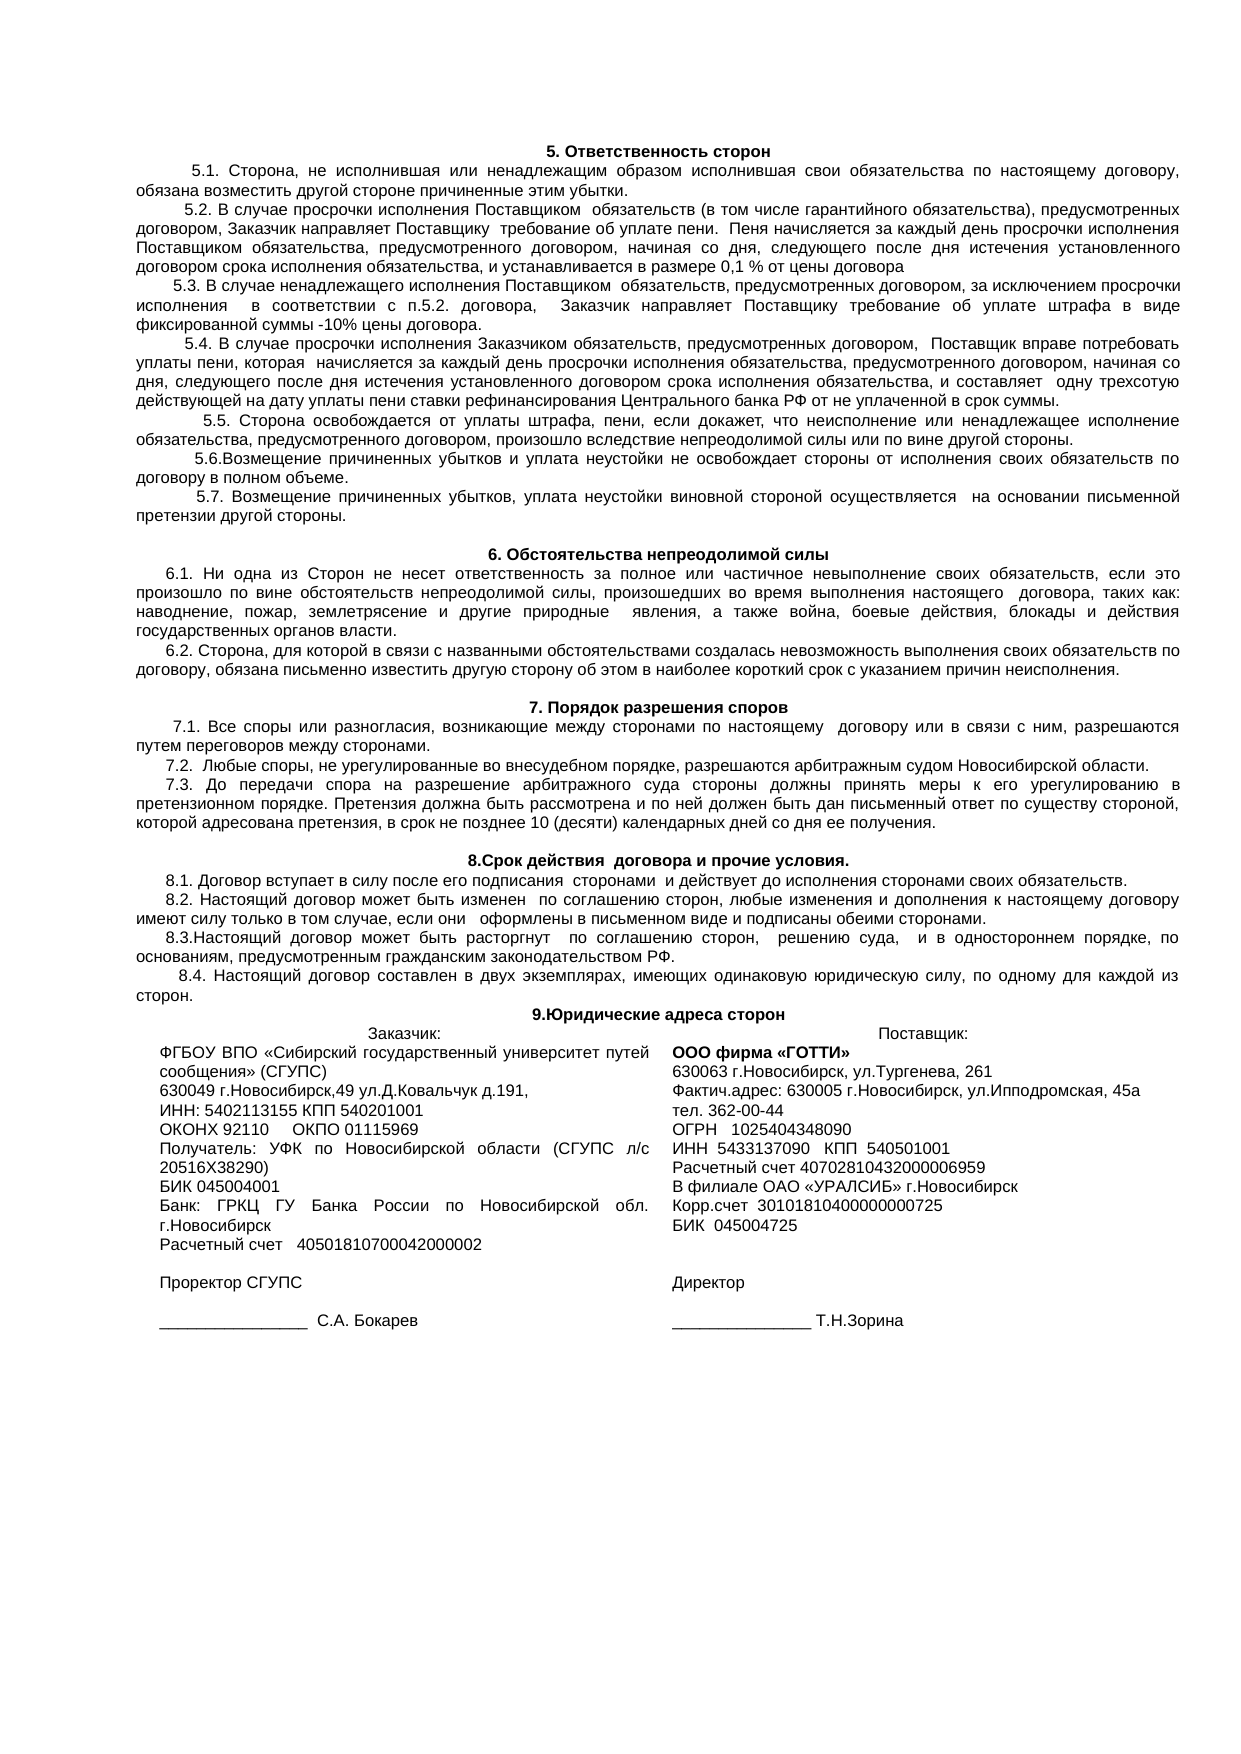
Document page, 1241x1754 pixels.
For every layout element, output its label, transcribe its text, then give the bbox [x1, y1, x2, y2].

text 8.3.Настоящий договор может быть расторгнут по соглашению сторон, решению суда, и в одностороннем порядке, по основаниям, предусмотренным гражданским законодательством РФ. [136, 928, 1181, 966]
text 8.Срок действия договора и прочие условия. [136, 851, 1181, 870]
text 5.2. В случае просрочки исполнения Поставщиком обязательств (в том числе гарантийного обязательства), предусмотренных договором, Заказчик направляет Поставщику требование об уплате пени. Пеня начисляется за каждый день просрочки исполнения Поставщиком обязательства, предусмотренного договором, начиная со дня, следующего после дня истечения установленного договором срока исполнения обязательства, и устанавливается в размере 0,1 % от цены договора [136, 199, 1181, 276]
text 7.3. До передачи спора на разрешение арбитражного суда стороны должны принять меры к его урегулированию в претензионном порядке. Претензия должна быть рассмотрена и по ней должен быть дан письменный ответ по существу стороной, которой адресована претензия, в срок не позднее 10 (десяти) календарных дней со дня ее получения. [136, 774, 1181, 832]
text 5.5. Сторона освобождается от уплаты штрафа, пени, если докажет, что неисполнение или ненадлежащее исполнение обязательства, предусмотренного договором, произошло вследствие непреодолимой силы или по вине другой стороны. [136, 410, 1181, 449]
text 8.4. Настоящий договор составлен в двух экземплярах, имеющих одинаковую юридическую силу, по одному для каждой из сторон. [136, 966, 1181, 1004]
text 8.2. Настоящий договор может быть изменен по соглашению сторон, любые изменения и дополнения к настоящему договору имеют силу только в том случае, если они оформлены в письменном виде и подписаны обеими сторонами. [136, 889, 1181, 928]
text 7.2. Любые споры, не урегулированные во внесудебном порядке, разрешаются арбитражным судом Новосибирской области. [136, 755, 1181, 774]
text 8.1. Договор вступает в силу после его подписания сторонами и действует до исполнения сторонами своих обязательств. [136, 870, 1181, 889]
text 6. Обстоятельства непреодолимой силы [136, 544, 1181, 564]
text 6.2. Сторона, для которой в связи с названными обстоятельствами создалась невозможность выполнения своих обязательств по договору, обязана письменно известить другую сторону об этом в наиболее короткий срок с указанием причин неисполнения. [136, 640, 1181, 679]
text 6.1. Ни одна из Сторон не несет ответственность за полное или частичное невыполнение своих обязательств, если это произошло по вине обстоятельств непреодолимой силы, произошедших во время выполнения настоящего договора, таких как: наводнение, пожар, землетрясение и другие природные явления, а также война, боевые действия, блокады и действия государственных органов власти. [136, 564, 1181, 640]
text 5. Ответственность сторон [136, 142, 1181, 161]
text 5.6.Возмещение причиненных убытков и уплата неустойки не освобождает стороны от исполнения своих обязательств по договору в полном объеме. [136, 449, 1181, 487]
text 5.4. В случае просрочки исполнения Заказчиком обязательств, предусмотренных договором, Поставщик вправе потребовать уплаты пени, которая начисляется за каждый день просрочки исполнения обязательства, предусмотренного договором, начиная со дня, следующего после дня истечения установленного договором срока исполнения обязательства, и составляет одну трехсотую действующей на дату уплаты пени ставки рефинансирования Центрального банка РФ от не уплаченной в срок суммы. [136, 334, 1181, 410]
text 7. Порядок разрешения споров [136, 698, 1181, 717]
text 7.1. Все споры или разногласия, возникающие между сторонами по настоящему договору или в связи с ним, разрешаются путем переговоров между сторонами. [136, 717, 1181, 755]
table_header Поставщик: ООО фирма «ГОТТИ» 630063 г.Новосибирск, ул.Тургенева, 261 Фактич.адрес: 630005 г.Новосибирск, ул.Ипподромская, 45а тел. 362-00-44 ОГРН 1025404348090 ИНН 5433137090 КПП 540501001 Расчетный счет 40702810432000006959 В филиале ОАО «УРАЛСИБ» г.Новосибирск Корр.счет 30101810400000000725 БИК 045004725 Директор _______________ Т.Н.Зорина [661, 1024, 1186, 1349]
text 9.Юридические адреса сторон [136, 1004, 1181, 1024]
text 5.3. В случае ненадлежащего исполнения Поставщиком обязательств, предусмотренных договором, за исключением просрочки исполнения в соответствии с п.5.2. договора, Заказчик направляет Поставщику требование об уплате штрафа в виде фиксированной суммы -10% цены договора. [136, 276, 1181, 334]
text 5.1. Сторона, не исполнившая или ненадлежащим образом исполнившая свои обязательства по настоящему договору, обязана возместить другой стороне причиненные этим убытки. [136, 161, 1181, 199]
table_header Заказчик: ФГБОУ ВПО «Сибирский государственный университет путей сообщения» (СГУПС) .Новосибирск,49 ул.Д.Ковальчук д.191, ИНН: 5402113155 КПП 540201001 ОКОНХ 92110 ОКПО 01115969 Получатель: УФК по Новосибирской области (СГУПС л/с 20516Х38290) БИК 045004001 Банк: ГРКЦ ГУ Банка России по Новосибирской обл. г.Новосибирск Расчетный счет 40501810700042000002 Проректор СГУПС ________________ С.А. Бокарев [148, 1024, 661, 1349]
text 5.7. Возмещение причиненных убытков, уплата неустойки виновной стороной осуществляется на основании письменной претензии другой стороны. [136, 487, 1181, 525]
